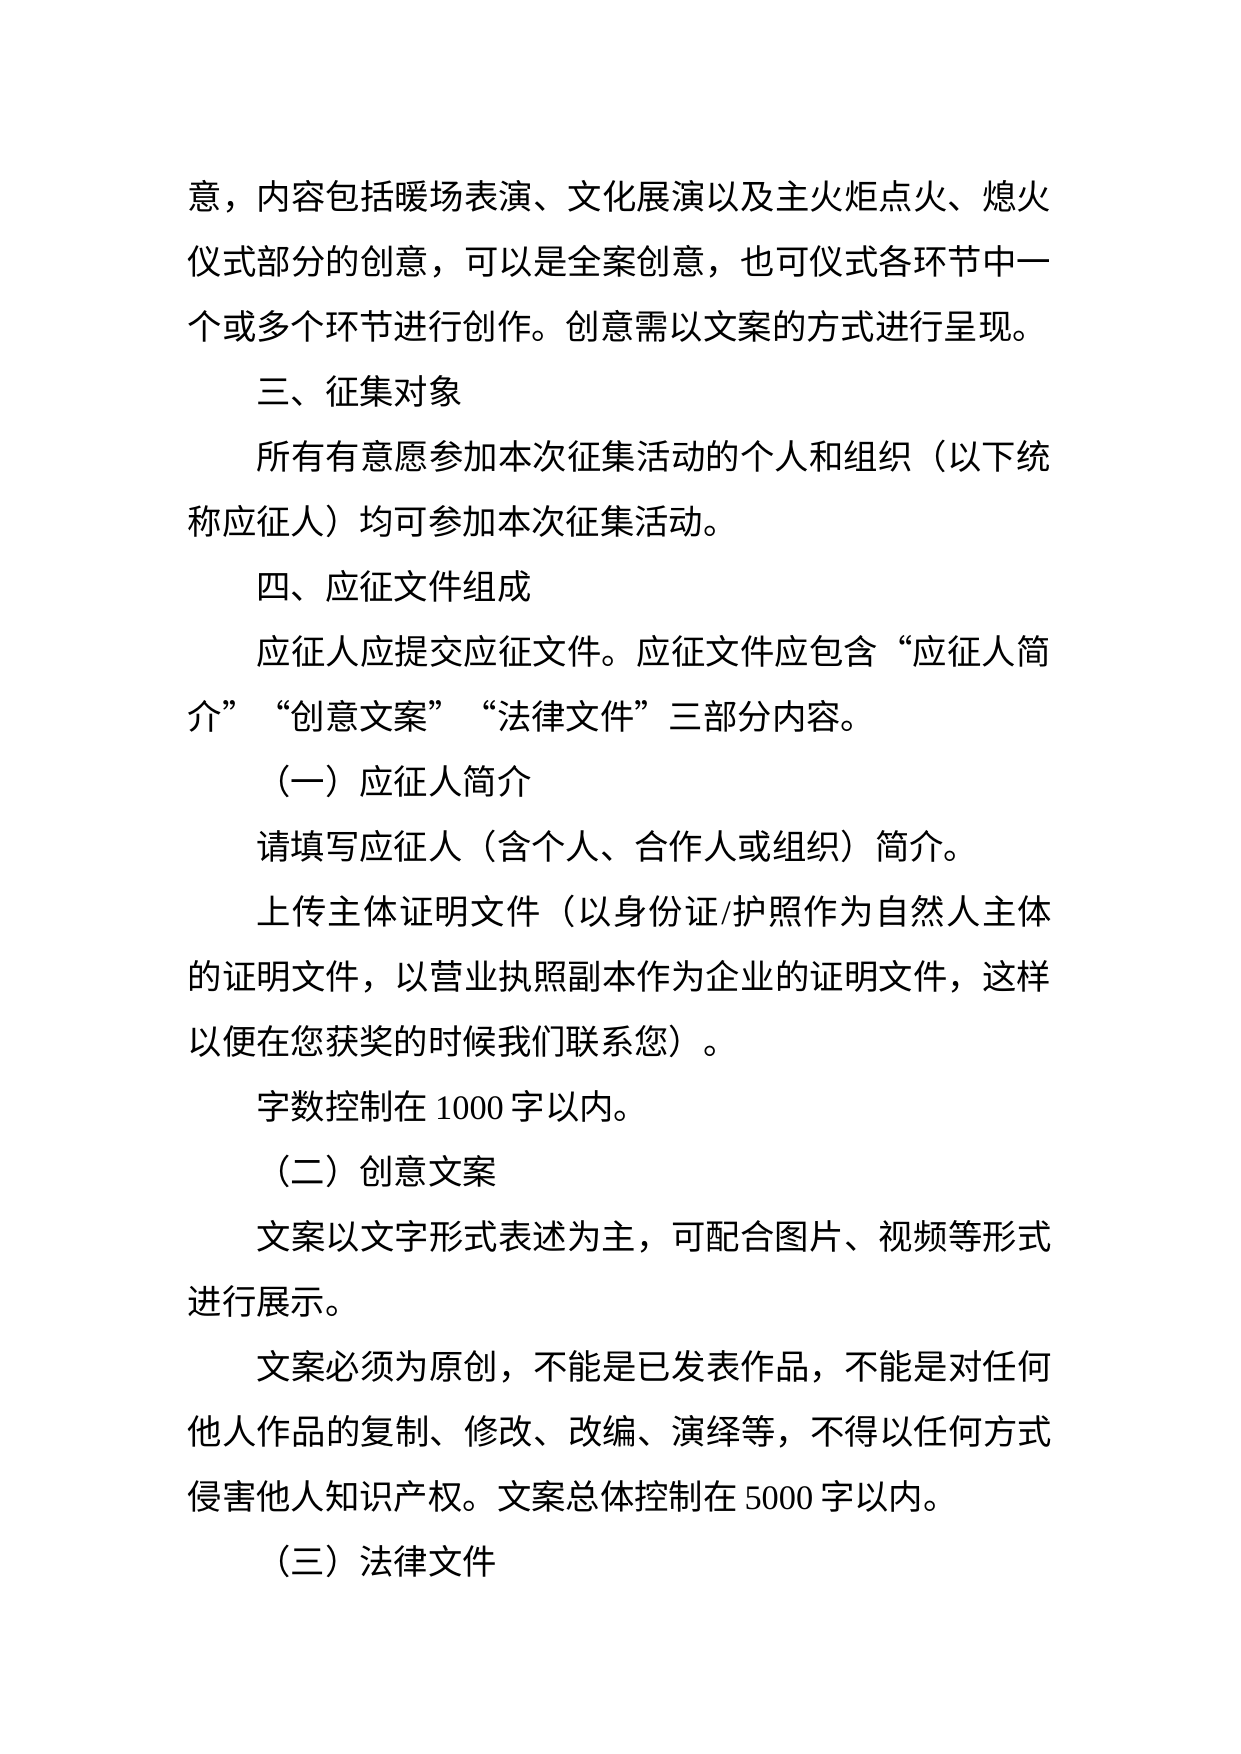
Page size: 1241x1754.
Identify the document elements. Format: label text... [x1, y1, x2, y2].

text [187, 162, 1053, 357]
text 文案以文字形式表述为主，可配合图片、视频等形式进行展示。 [187, 1202, 1053, 1332]
text （二）创意文案 [187, 1137, 1053, 1202]
text 请填写应征人（含个人、合作人或组织）简介。 [187, 812, 1053, 877]
text 四、应征文件组成 [187, 552, 1053, 617]
text 文案必须为原创，不能是已发表作品，不能是对任何他人作品的复制、修改、改编、演绎等，不得以任何方式侵害他人知识产权。文案总体控制在5000字以内。 [187, 1332, 1053, 1527]
text 三、征集对象 [187, 357, 1053, 422]
text 上传主体证明文件（以身份证/护照作为自然人主体的证明文件，以营业执照副本作为企业的证明文件，这样以便在您获奖的时候我们联系您）。 [187, 877, 1053, 1072]
text （一）应征人简介 [187, 747, 1053, 812]
text 字数控制在1000字以内。 [187, 1072, 1053, 1137]
text 所有有意愿参加本次征集活动的个人和组织（以下统称应征人）均可参加本次征集活动。 [187, 422, 1053, 552]
text 应征人应提交应征文件。应征文件应包含“应征人简介”“创意文案”“法律文件”三部分内容。 [187, 617, 1053, 747]
text （三）法律文件 [187, 1527, 1053, 1592]
